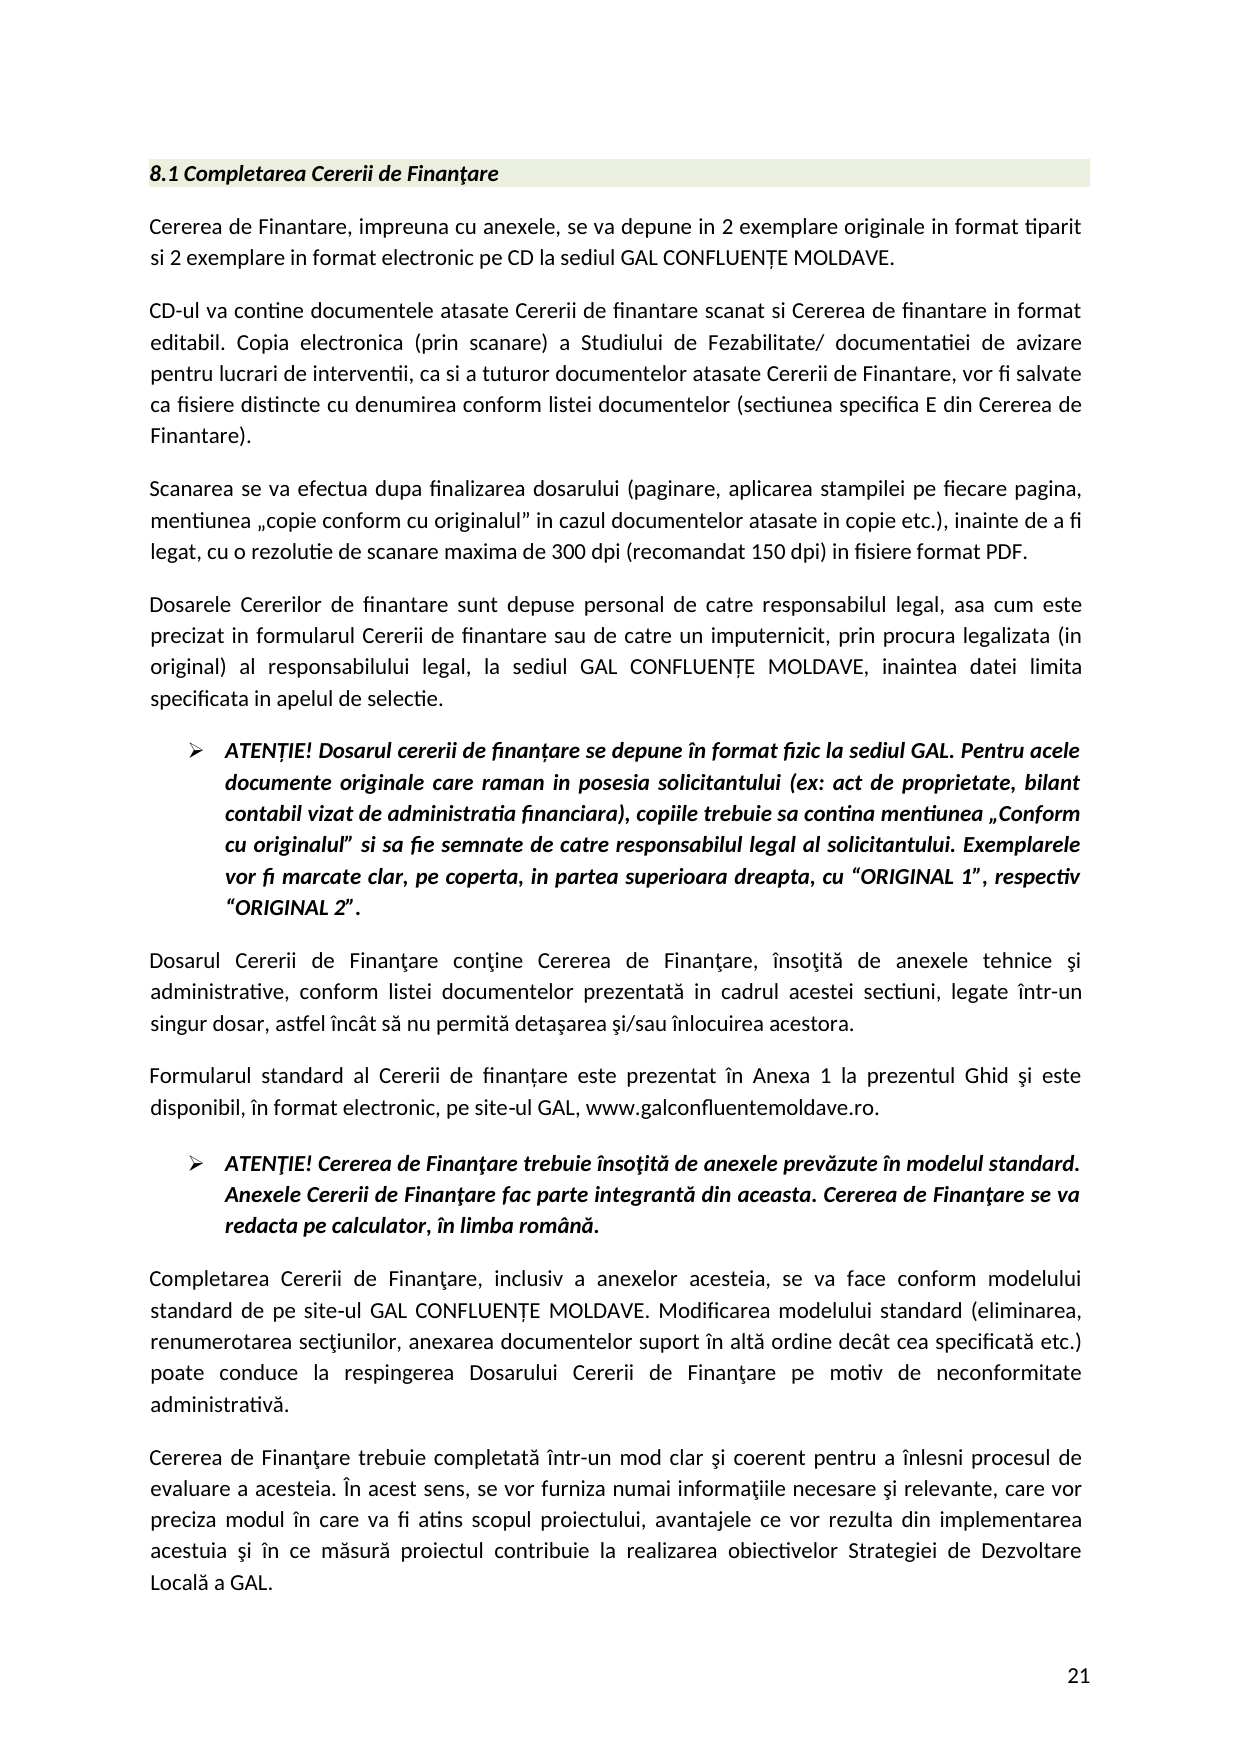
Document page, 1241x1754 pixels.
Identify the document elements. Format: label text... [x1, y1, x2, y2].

list ATENŢIE! Cererea de Finanţare trebuie însoţită de anexele prevăzute în modelul standard. Anexele Cererii de Finanţare fac parte integrantă din aceasta. Cererea de Finanţare se va redacta pe calculator, în limba română. [187, 1149, 1084, 1240]
text Scanarea se va efectua dupa finalizarea dosarului (paginare, aplicarea stampilei pe fiecare pagina, mentiunea „copie conform cu originalul” in cazul documentelor atasate in copie etc.), inainte de a fi legat, cu o rezolutie de scanare maxima de 300 dpi (recomandat 150 dpi) in fisiere format PDF. [149, 474, 1084, 565]
text CD-ul va contine documentele atasate Cererii de finantare scanat si Cererea de finantare in format editabil. Copia electronica (prin scanare) a Studiului de Fezabilitate/ documentatiei de avizare pentru lucrari de interventii, ca si a tuturor documentelor atasate Cererii de Finantare, vor fi salvate ca fisiere distincte cu denumirea conform listei documentelor (sectiunea specifica E din Cererea de Finantare). [149, 296, 1084, 450]
text Cererea de Finantare, impreuna cu anexele, se va depune in 2 exemplare originale in format tiparit si 2 exemplare in format electronic pe CD la sediul GAL CONFLUENȚE MOLDAVE. [149, 212, 1084, 272]
text Completarea Cererii de Finanţare, inclusiv a anexelor acesteia, se va face conform modelului standard de pe site‐ul GAL CONFLUENȚE MOLDAVE. Modificarea modelului standard (eliminarea, renumerotarea secţiunilor, anexarea documentelor suport în altă ordine decât cea specificată etc.) poate conduce la respingerea Dosarului Cererii de Finanţare pe motiv de neconformitate administrativă. [149, 1264, 1084, 1418]
text Dosarul Cererii de Finanţare conţine Cererea de Finanţare, însoţită de anexele tehnice şi administrative, conform listei documentelor prezentată in cadrul acestei sectiuni, legate într-un singur dosar, astfel încât să nu permită detaşarea şi/sau înlocuirea acestora. [149, 946, 1084, 1037]
text Dosarele Cererilor de finantare sunt depuse personal de catre responsabilul legal, asa cum este precizat in formularul Cererii de finantare sau de catre un imputernicit, prin procura legalizata (in original) al responsabilului legal, la sediul GAL CONFLUENȚE MOLDAVE, inaintea datei limita specificata in apelul de selectie. [149, 590, 1084, 712]
list ATENȚIE! Dosarul cererii de finanțare se depune în format fizic la sediul GAL. Pentru acele documente originale care raman in posesia solicitantului (ex: act de proprietate, bilant contabil vizat de administratia financiara), copiile trebuie sa contina mentiunea „Conform cu originalul” si sa fie semnate de catre responsabilul legal al solicitantului. Exemplarele vor fi marcate clar, pe coperta, in partea superioara dreapta, cu “ORIGINAL 1”, respectiv “ORIGINAL 2”. [187, 737, 1084, 921]
text Cererea de Finanţare trebuie completată într-un mod clar şi coerent pentru a înlesni procesul de evaluare a acesteia. În acest sens, se vor furniza numai informaţiile necesare şi relevante, care vor preciza modul în care va fi atins scopul proiectului, avantajele ce vor rezulta din implementarea acestuia şi în ce măsură proiectul contribuie la realizarea obiectivelor Strategiei de Dezvoltare Locală a GAL. [149, 1443, 1084, 1596]
text Formularul standard al Cererii de finanțare este prezentat în Anexa 1 la prezentul Ghid şi este disponibil, în format electronic, pe site‐ul GAL, www.galconfluentemoldave.ro. [149, 1062, 1084, 1121]
subtitle 8.1 Completarea Cererii de Finanţare [149, 159, 1090, 187]
